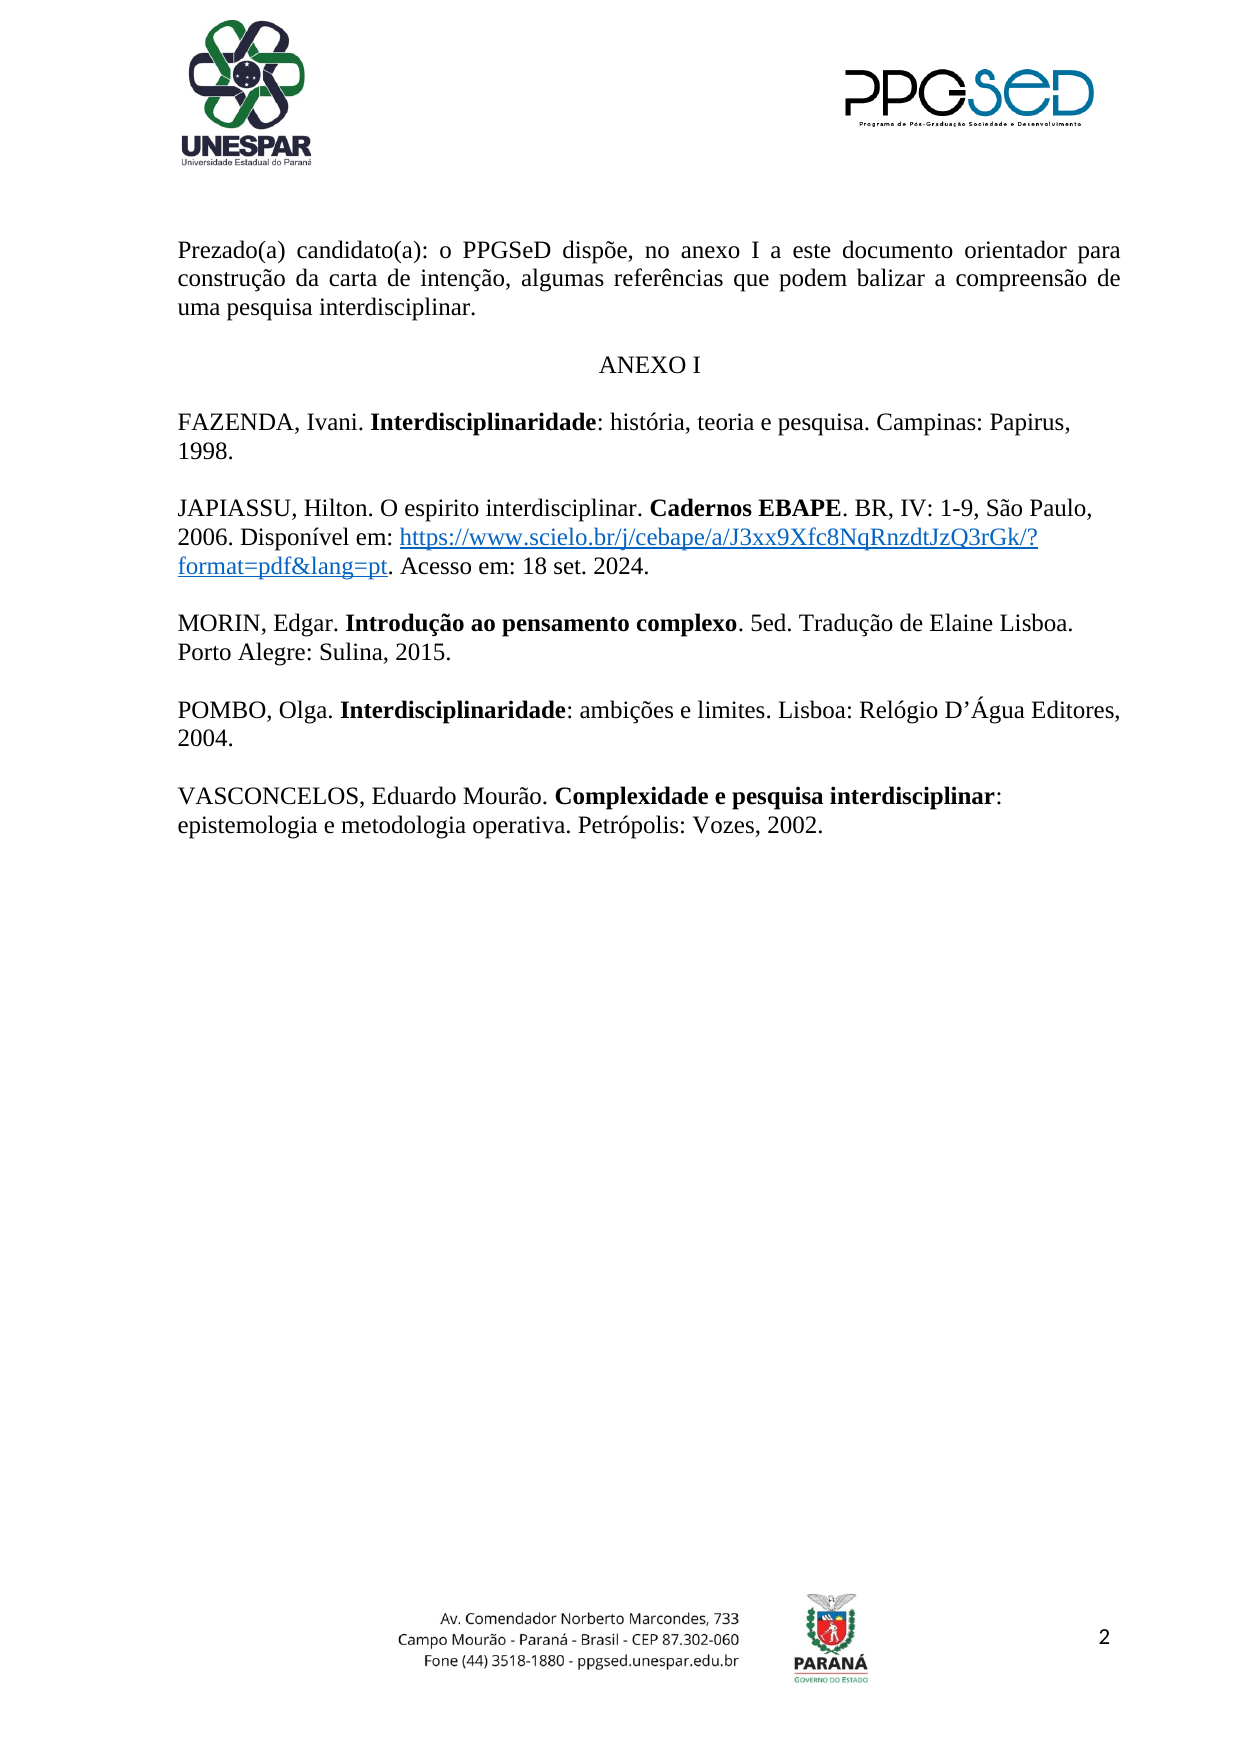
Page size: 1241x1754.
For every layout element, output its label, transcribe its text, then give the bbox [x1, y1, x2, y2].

picture [1013, 75, 1041, 83]
text MORIN, Edgar. Introdução ao pensamento complexo. 5ed. Tradução de Elaine Lisboa. Porto Alegre: Sulina, 2015. [177, 608, 1122, 666]
text POMBO, Olga. Interdisciplinaridade: ambições e limites. Lisboa: Relógio D’Água Editores, 2004. [177, 695, 1122, 752]
picture [181, 20, 312, 166]
text JAPIASSU, Hilton. O espirito interdisciplinar. Cadernos EBAPE. BR, IV: 1-9, São Paulo, 2006. Disponível em: https://www.scielo.br/j/cebape/a/J3xx9Xfc8NqRnzdtJzQ3rGk/?format=pdf&lang=pt. Acesso em: 18 set. 2024. [177, 493, 1122, 580]
text ANEXO I [177, 350, 1122, 378]
text FAZENDA, Ivani. Interdisciplinaridade: história, teoria e pesquisa. Campinas: Papirus, 1998. [177, 407, 1122, 465]
text Prezado(a) candidato(a): o PPGSeD dispõe, no anexo I a este documento orientador para construção da carta de intenção, algumas referências que podem balizar a compreensão de uma pesquisa interdisciplinar. [177, 235, 1122, 321]
picture [845, 69, 1094, 127]
picture [332, 1580, 967, 1694]
text VASCONCELOS, Eduardo Mourão. Complexidade e pesquisa interdisciplinar: epistemologia e metodologia operativa. Petrópolis: Vozes, 2002. [177, 781, 1122, 838]
